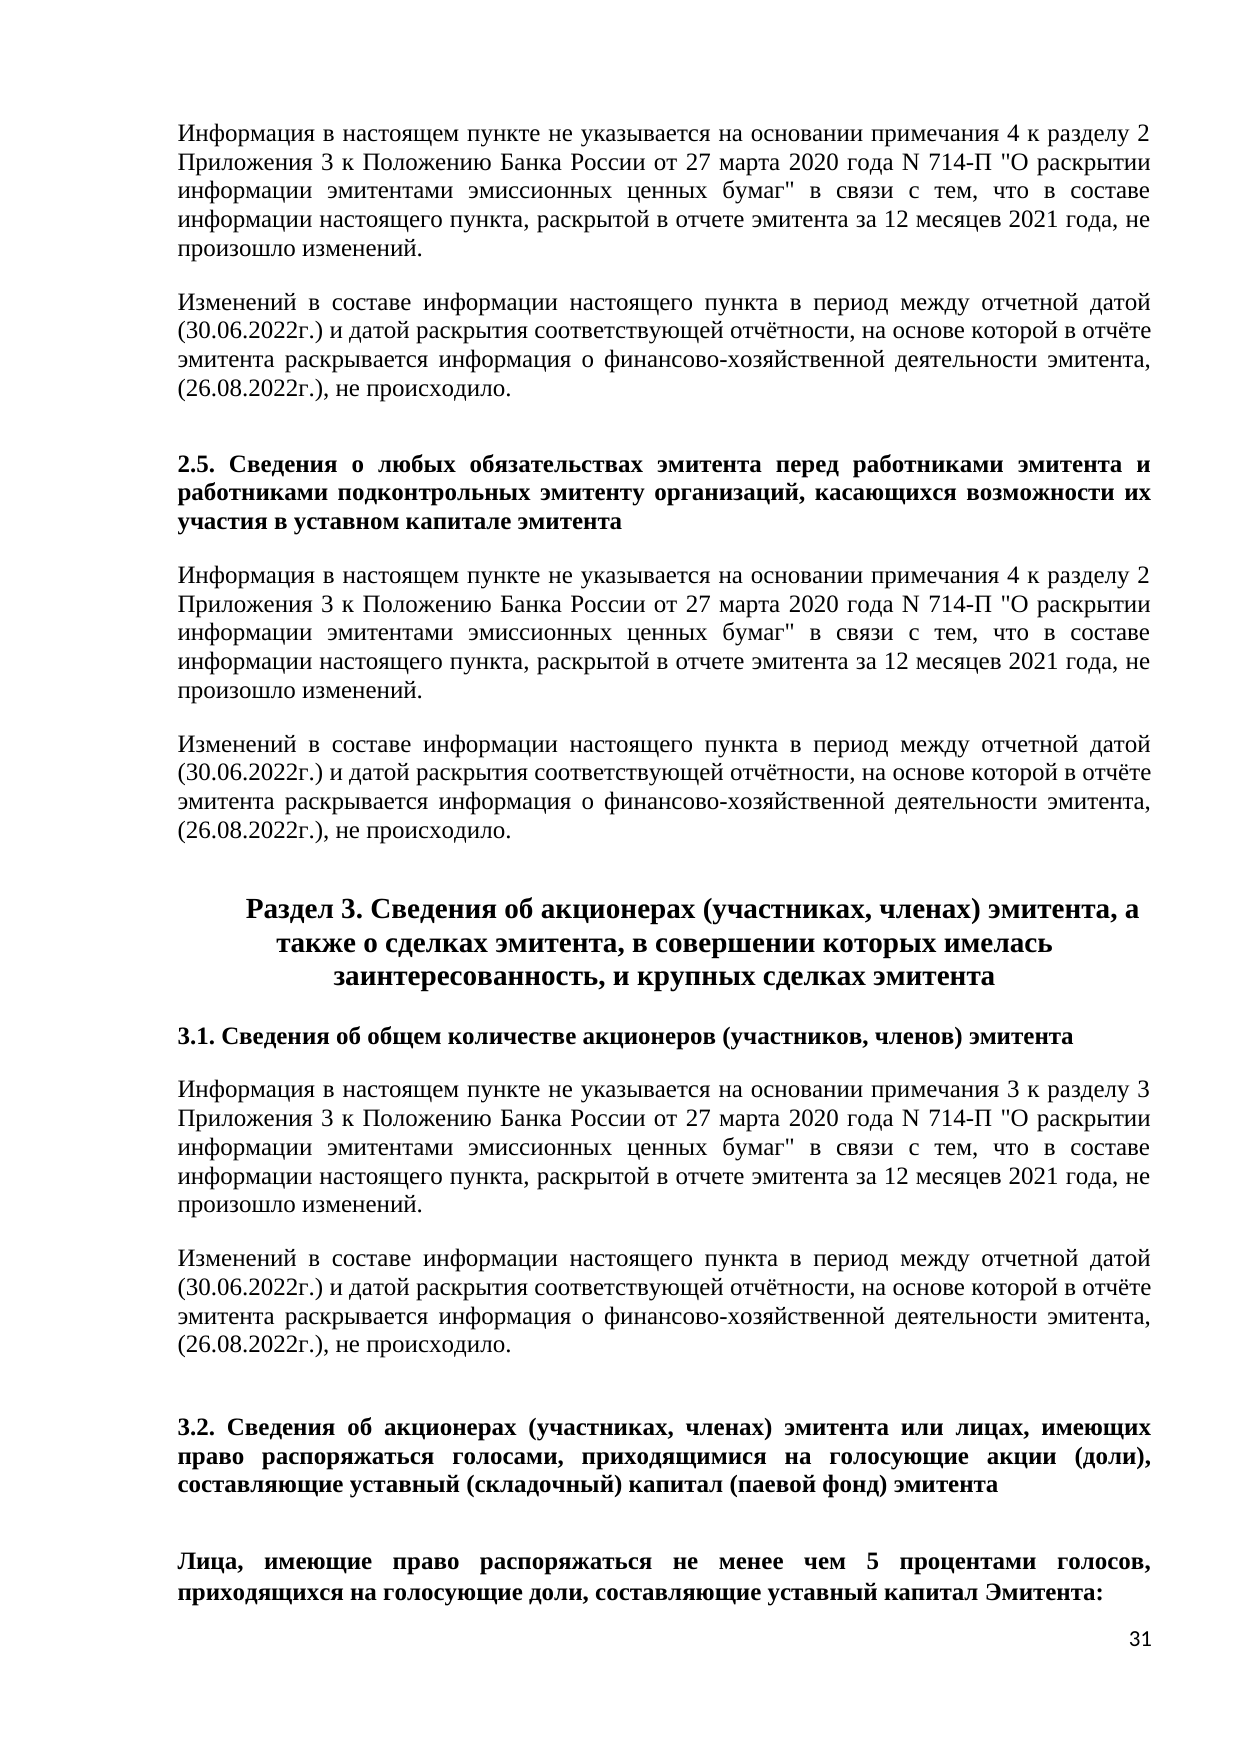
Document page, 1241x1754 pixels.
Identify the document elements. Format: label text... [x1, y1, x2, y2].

text Раздел 3. Сведения об акционерах (участниках, членах) эмитента, а также о сделках эмитента, в совершении которых имелась заинтересованность, и крупных сделках эмитента [177, 891, 1152, 992]
text 3.1. Сведения об общем количестве акционеров (участников, членов) эмитента [177, 1021, 1152, 1049]
text 3.2. Сведения об акционерах (участниках, членах) эмитента или лицах, имеющих право распоряжаться голосами, приходящимися на голосующие акции (доли), составляющие уставный (складочный) капитал (паевой фонд) эмитента [177, 1412, 1152, 1498]
text 2.5. Сведения о любых обязательствах эмитента перед работниками эмитента и работниками подконтрольных эмитенту организаций, касающихся возможности их участия в уставном капитале эмитента [177, 449, 1152, 535]
text Лица, имеющие право распоряжаться не менее чем 5 процентами голосов, приходящихся на голосующие доли, составляющие уставный капитал Эмитента: [177, 1546, 1152, 1606]
text Информация в настоящем пункте не указывается на основании примечания 3 к разделу 3 Приложения 3 к Положению Банка России от 27 марта 2020 года N 714-П "О раскрытии информации эмитентами эмиссионных ценных бумаг" в связи с тем, что в составе информации настоящего пункта, раскрытой в отчете эмитента за 12 месяцев 2021 года, не произошло изменений. [177, 1074, 1152, 1218]
